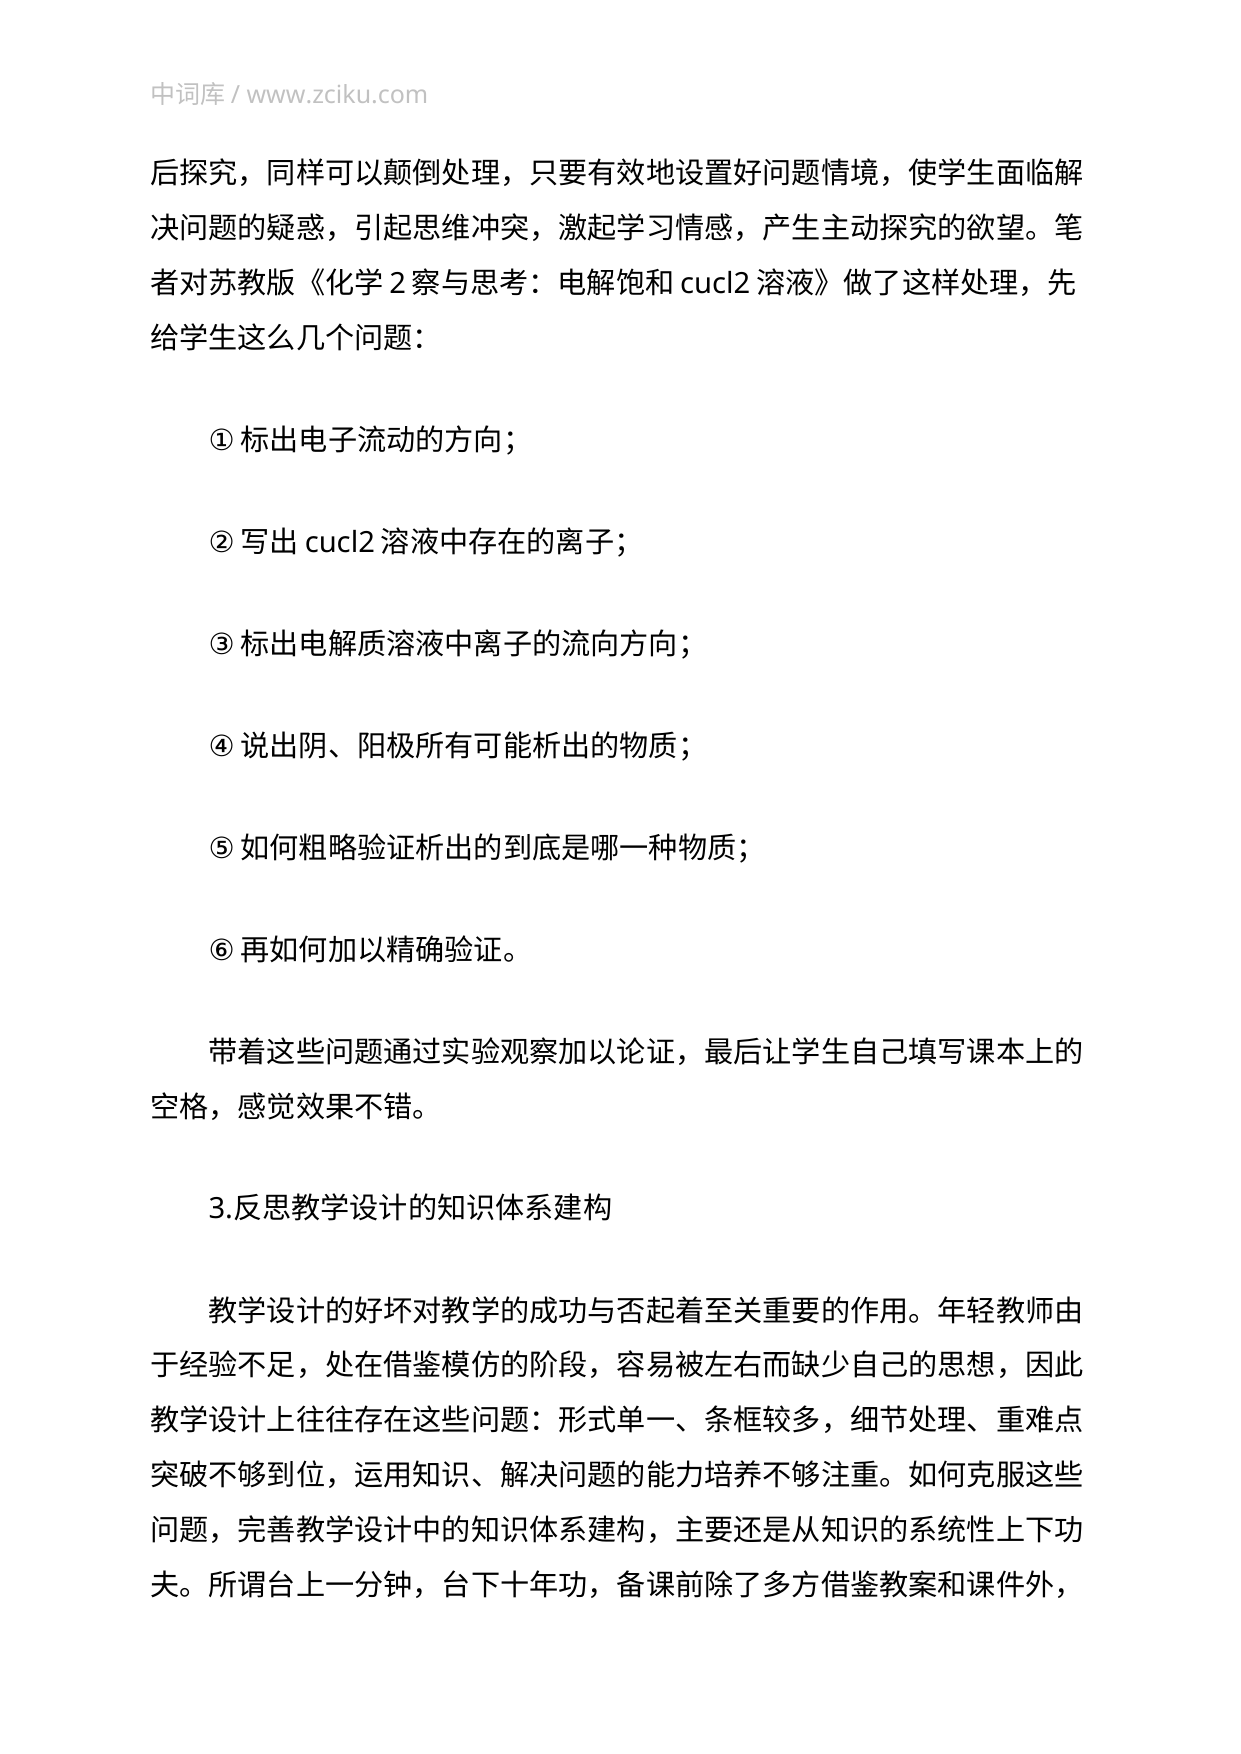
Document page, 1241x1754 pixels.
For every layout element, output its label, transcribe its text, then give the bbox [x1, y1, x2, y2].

text ③标出电解质溶液中离子的流向方向； [150, 621, 1090, 663]
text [150, 1287, 1090, 1604]
text ⑤如何粗略验证析出的到底是哪一种物质； [150, 824, 1090, 867]
text 3.反思教学设计的知识体系建构 [150, 1185, 1090, 1227]
text ①标出电子流动的方向； [150, 417, 1090, 459]
text 带着这些问题通过实验观察加以论证，最后让学生自己填写课本上的空格，感觉效果不错。 [150, 1028, 1090, 1126]
text ④说出阴、阳极所有可能析出的物质； [150, 722, 1090, 765]
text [150, 150, 1090, 357]
text ⑥再如何加以精确验证。 [150, 926, 1090, 969]
text ②写出cucl2溶液中存在的离子； [150, 518, 1090, 561]
